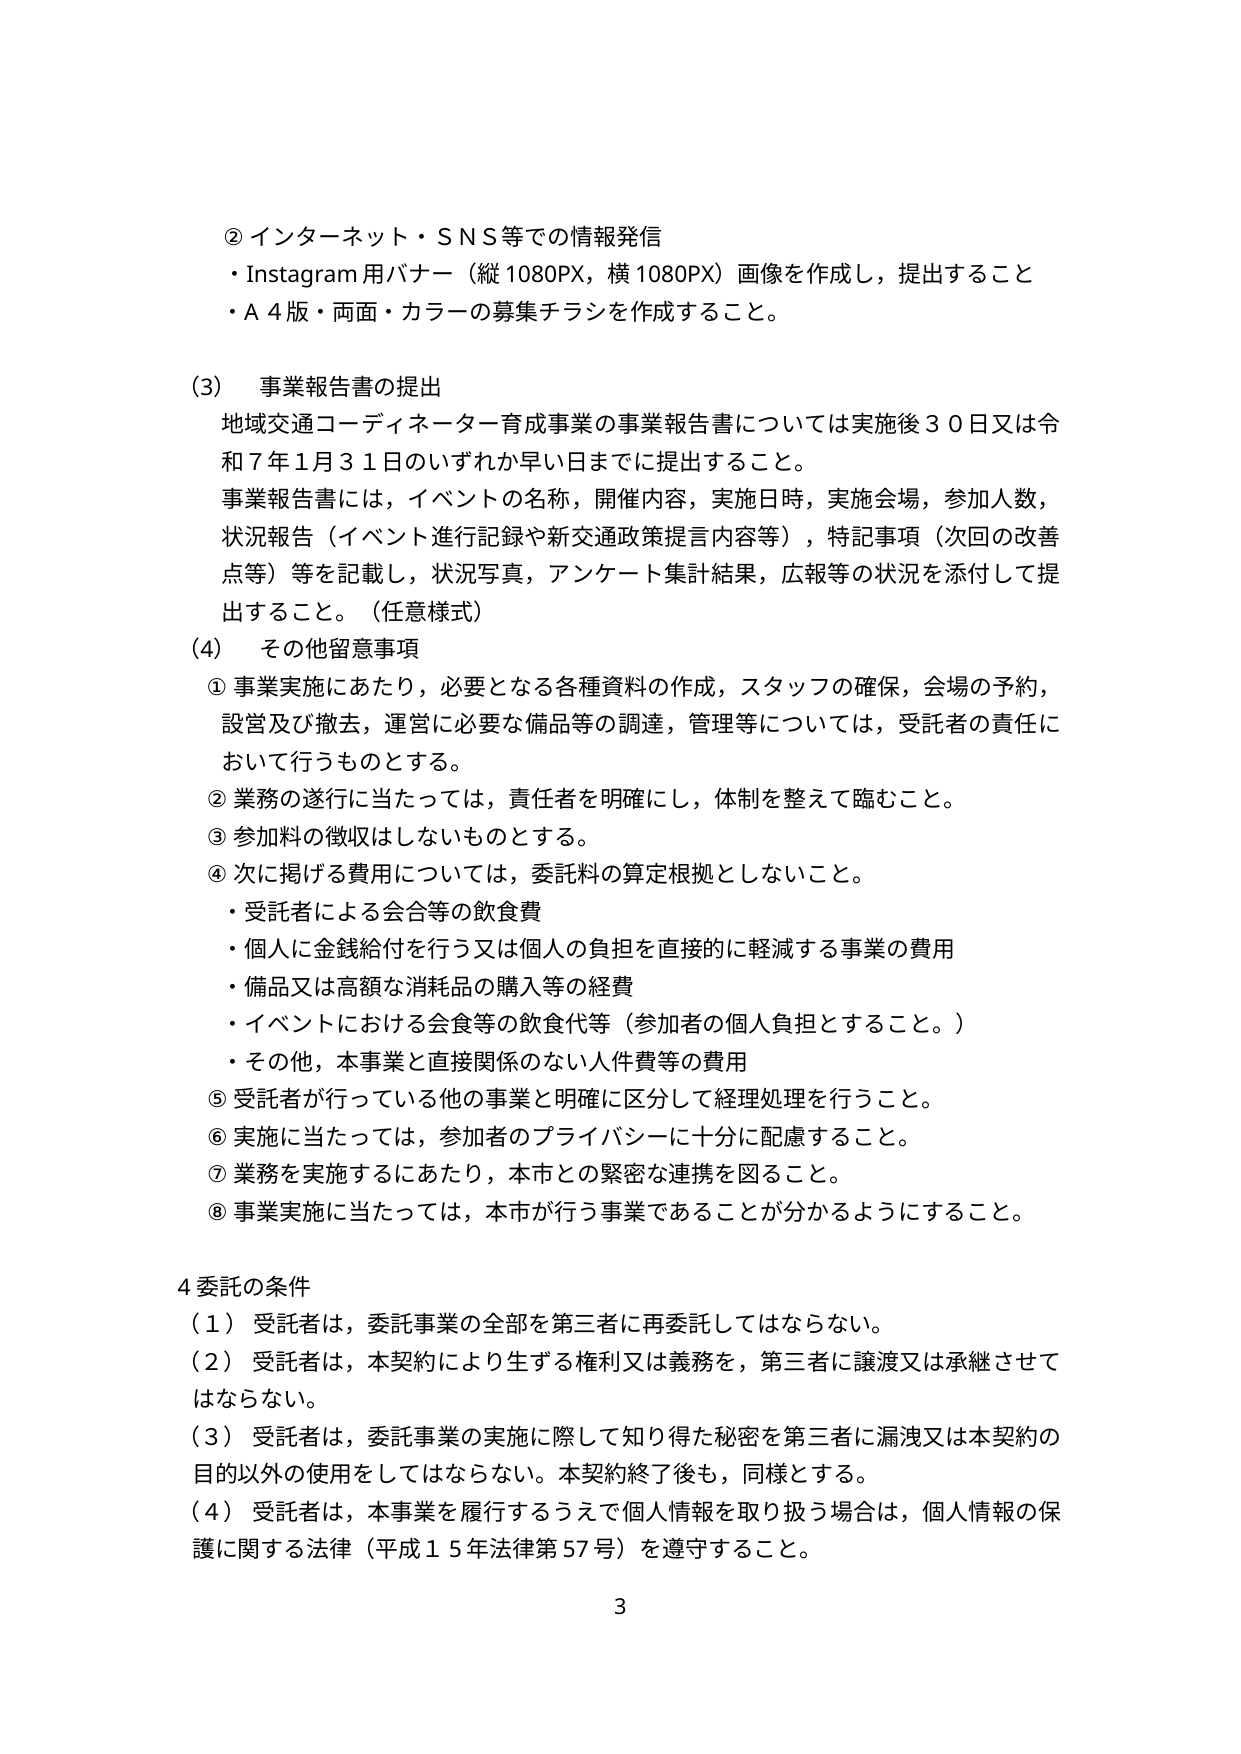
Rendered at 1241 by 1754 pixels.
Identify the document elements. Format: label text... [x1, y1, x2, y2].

text 4 委託の条件 [177, 1267, 1063, 1304]
text ・Instagram用バナー（縦1080PX，横1080PX）画像を作成し，提出すること [177, 254, 1063, 292]
text ・イベントにおける会食等の飲食代等（参加者の個人負担とすること。） [177, 1004, 1063, 1042]
text ・備品又は高額な消耗品の購入等の経費 [177, 967, 1063, 1004]
text ④ 次に掲げる費用については，委託料の算定根拠としないこと。 [192, 854, 1063, 892]
text ⑧ 事業実施に当たっては，本市が行う事業であることが分かるようにすること。 [177, 1192, 1063, 1229]
text ② インターネット・ＳＮＳ等での情報発信 [177, 217, 1063, 254]
text 地域交通コーディネーター育成事業の事業報告書については実施後３０日又は令和７年１月３１日のいずれか早い日までに提出すること。 [221, 404, 1063, 479]
text ・その他，本事業と直接関係のない人件費等の費用 [177, 1042, 1063, 1079]
text （ １ ） 受託者は，委託事業の全部を第三者に再委託してはならない。 [177, 1304, 1063, 1342]
text ② 業務の遂行に当たっては，責任者を明確にし，体制を整えて臨むこと。 [192, 779, 1063, 817]
text 事業報告書には，イベントの名称，開催内容，実施日時，実施会場，参加人数，状況報告（イベント進行記録や新交通政策提言内容等），特記事項（次回の改善点等）等を記載し，状況写真，アンケート集計結果，広報等の状況を添付して提出すること。（任意様式） [221, 479, 1063, 629]
text （4） その他留意事項 [177, 629, 1063, 667]
text （３） 受託者は，委託事業の実施に際して知り得た秘密を第三者に漏洩又は本契約の目的以外の使用をしてはならない。本契約終了後も，同様とする。 [177, 1417, 1063, 1492]
text ① 事業実施にあたり，必要となる各種資料の作成，スタッフの確保，会場の予約，設営及び撤去，運営に必要な備品等の調達，管理等については，受託者の責任において行うものとする。 [206, 667, 1063, 779]
text ・A４版・両面・カラーの募集チラシを作成すること。 [221, 292, 1063, 329]
text ・個人に金銭給付を行う又は個人の負担を直接的に軽減する事業の費用 [177, 929, 1063, 967]
text ・受託者による会合等の飲食費 [177, 892, 1063, 929]
text ⑤ 受託者が行っている他の事業と明確に区分して経理処理を行うこと。 [177, 1079, 1063, 1117]
text （２） 受託者は，本契約により生ずる権利又は義務を，第三者に譲渡又は承継させてはならない。 [177, 1342, 1063, 1417]
text ⑥ 実施に当たっては，参加者のプライバシーに十分に配慮すること。 [177, 1117, 1063, 1154]
text （４） 受託者は，本事業を履行するうえで個人情報を取り扱う場合は，個人情報の保護に関する法律（平成１5年法律第57号）を遵守すること。 [177, 1492, 1063, 1567]
text ⑦ 業務を実施するにあたり，本市との緊密な連携を図ること。 [177, 1154, 1063, 1192]
text （3） 事業報告書の提出 [177, 367, 1063, 404]
text ③ 参加料の徴収はしないものとする。 [192, 817, 1063, 854]
